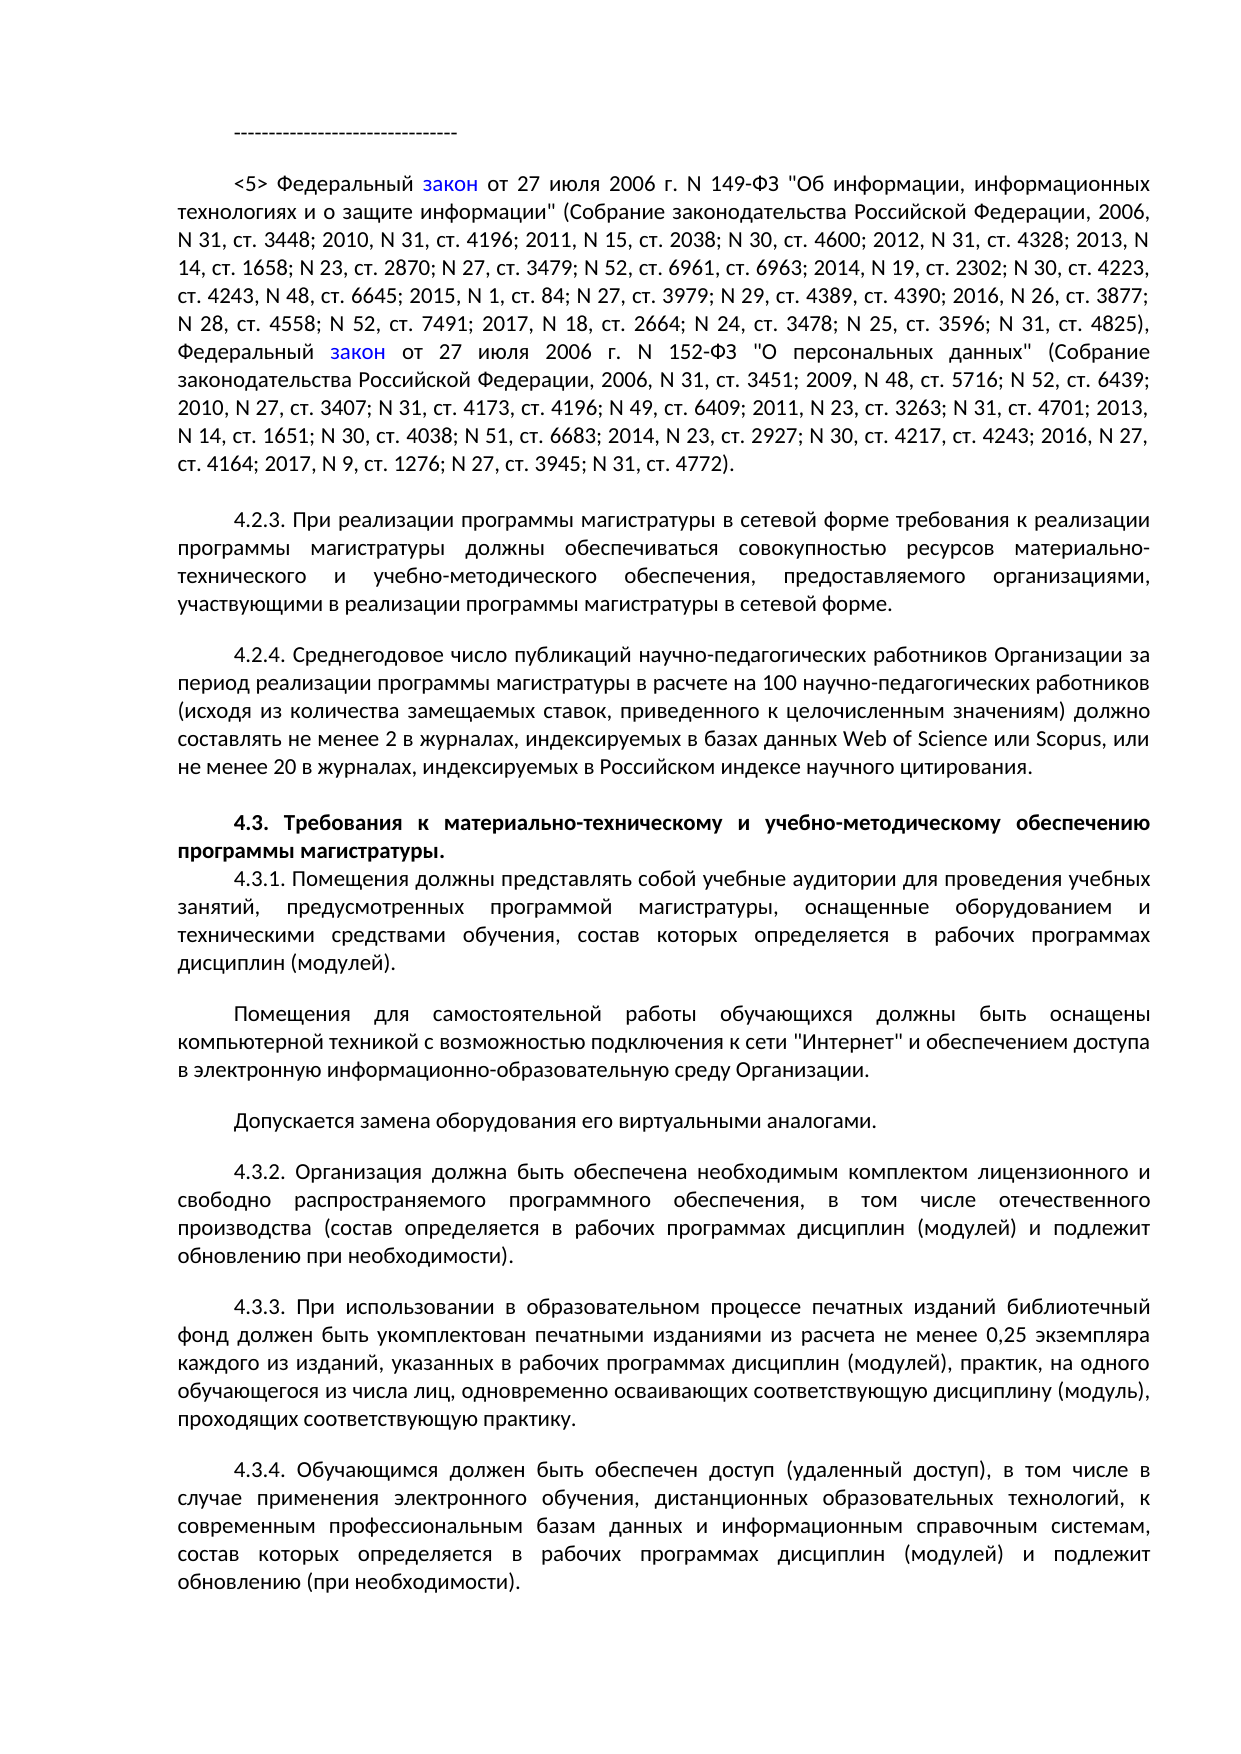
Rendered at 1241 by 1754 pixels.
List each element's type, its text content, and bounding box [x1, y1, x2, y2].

text Помещения для самостоятельной работы обучающихся должны быть оснащены компьютерной техникой с возможностью подключения к сети "Интернет" и обеспечением доступа в электронную информационно-образовательную среду Организации. [177, 999, 1152, 1083]
title 4.3. Требования к материально-техническому и учебно-методическому обеспечению программы магистратуры. [177, 808, 1152, 864]
text 4.3.4. Обучающимся должен быть обеспечен доступ (удаленный доступ), в том числе в случае применения электронного обучения, дистанционных образовательных технологий, к современным профессиональным базам данных и информационным справочным системам, состав которых определяется в рабочих программах дисциплин (модулей) и подлежит обновлению (при необходимости). [177, 1455, 1152, 1596]
text 4.2.4. Среднегодовое число публикаций научно-педагогических работников Организации за период реализации программы магистратуры в расчете на 100 научно-педагогических работников (исходя из количества замещаемых ставок, приведенного к целочисленным значениям) должно составлять не менее 2 в журналах, индексируемых в базах данных Web of Science или Scopus, или не менее 20 в журналах, индексируемых в Российском индексе научного цитирования. [177, 640, 1152, 780]
text -------------------------------- [177, 118, 1152, 146]
text <5> Федеральный закон от 27 июля 2006 г. N 149-ФЗ "Об информации, информационных технологиях и о защите информации" (Собрание законодательства Российской Федерации, 2006, N 31, ст. 3448; 2010, N 31, ст. 4196; 2011, N 15, ст. 2038; N 30, ст. 4600; 2012, N 31, ст. 4328; 2013, N 14, ст. 1658; N 23, ст. 2870; N 27, ст. 3479; N 52, ст. 6961, ст. 6963; 2014, N 19, ст. 2302; N 30, ст. 4223, ст. 4243, N 48, ст. 6645; 2015, N 1, ст. 84; N 27, ст. 3979; N 29, ст. 4389, ст. 4390; 2016, N 26, ст. 3877; N 28, ст. 4558; N 52, ст. 7491; 2017, N 18, ст. 2664; N 24, ст. 3478; N 25, ст. 3596; N 31, ст. 4825), Федеральный закон от 27 июля 2006 г. N 152-ФЗ "О персональных данных" (Собрание законодательства Российской Федерации, 2006, N 31, ст. 3451; 2009, N 48, ст. 5716; N 52, ст. 6439; 2010, N 27, ст. 3407; N 31, ст. 4173, ст. 4196; N 49, ст. 6409; 2011, N 23, ст. 3263; N 31, ст. 4701; 2013, N 14, ст. 1651; N 30, ст. 4038; N 51, ст. 6683; 2014, N 23, ст. 2927; N 30, ст. 4217, ст. 4243; 2016, N 27, ст. 4164; 2017, N 9, ст. 1276; N 27, ст. 3945; N 31, ст. 4772). [177, 169, 1152, 477]
text 4.3.3. При использовании в образовательном процессе печатных изданий библиотечный фонд должен быть укомплектован печатными изданиями из расчета не менее 0,25 экземпляра каждого из изданий, указанных в рабочих программах дисциплин (модулей), практик, на одного обучающегося из числа лиц, одновременно осваивающих соответствующую дисциплину (модуль), проходящих соответствующую практику. [177, 1292, 1152, 1432]
text 4.2.3. При реализации программы магистратуры в сетевой форме требования к реализации программы магистратуры должны обеспечиваться совокупностью ресурсов материально-технического и учебно-методического обеспечения, предоставляемого организациями, участвующими в реализации программы магистратуры в сетевой форме. [177, 505, 1152, 617]
text 4.3.2. Организация должна быть обеспечена необходимым комплектом лицензионного и свободно распространяемого программного обеспечения, в том числе отечественного производства (состав определяется в рабочих программах дисциплин (модулей) и подлежит обновлению при необходимости). [177, 1157, 1152, 1269]
text Допускается замена оборудования его виртуальными аналогами. [177, 1106, 1152, 1134]
text 4.3.1. Помещения должны представлять собой учебные аудитории для проведения учебных занятий, предусмотренных программой магистратуры, оснащенные оборудованием и техническими средствами обучения, состав которых определяется в рабочих программах дисциплин (модулей). [177, 864, 1152, 977]
